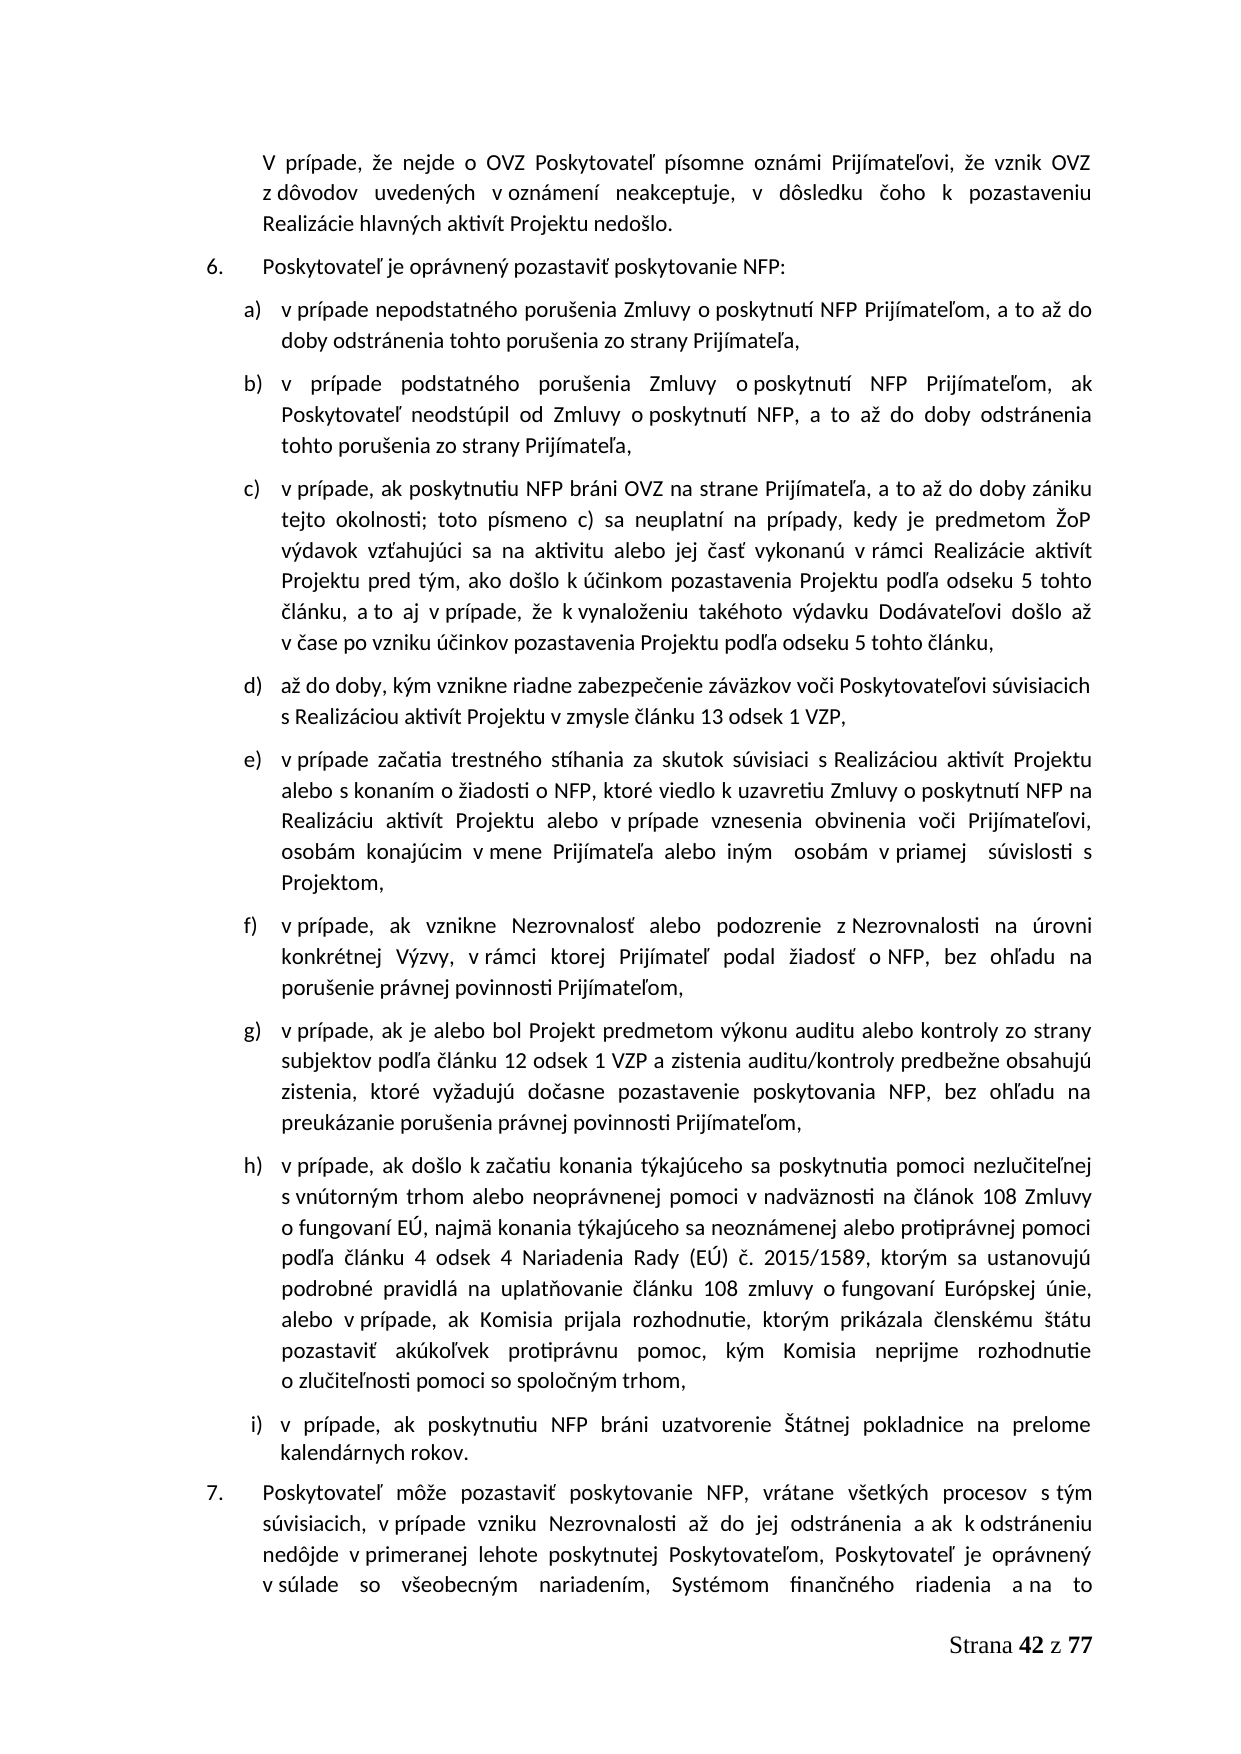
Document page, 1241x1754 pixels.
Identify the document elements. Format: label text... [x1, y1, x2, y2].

list v prípade, ak je alebo bol Projekt predmetom výkonu auditu alebo kontroly zo strany subjektov podľa článku 12 odsek 1 VZP a zistenia auditu/kontroly predbežne obsahujú zistenia, ktoré vyžadujú dočasne pozastavenie poskytovania NFP, bez ohľadu na preukázanie porušenia právnej povinnosti Prijímateľom, [244, 1016, 1092, 1136]
list Poskytovateľ je oprávnený pozastaviť poskytovanie NFP: [206, 252, 1092, 280]
list v prípade nepodstatného porušenia Zmluvy o poskytnutí NFP Prijímateľom, a to až do doby odstránenia tohto porušenia zo strany Prijímateľa, [244, 296, 1092, 354]
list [206, 1478, 1092, 1598]
text V prípade, že nejde o OVZ Poskytovateľ písomne oznámi Prijímateľovi, že vznik OVZ z dôvodov uvedených v oznámení neakceptuje, v dôsledku čoho k pozastaveniu Realizácie hlavných aktivít Projektu nedošlo. [262, 148, 1092, 237]
list v prípade, ak poskytnutiu NFP bráni uzatvorenie Štátnej pokladnice na prelome kalendárnych rokov. [251, 1410, 1092, 1466]
list v prípade, ak poskytnutiu NFP bráni OVZ na strane Prijímateľa, a to až do doby zániku tejto okolnosti; toto písmeno c) sa neuplatní na prípady, kedy je predmetom ŽoP výdavok vzťahujúci sa na aktivitu alebo jej časť vykonanú v rámci Realizácie aktivít Projektu pred tým, ako došlo k účinkom pozastavenia Projektu podľa odseku 5 tohto článku, a to aj v prípade, že k vynaloženiu takéhoto výdavku Dodávateľovi došlo až v čase po vzniku účinkov pozastavenia Projektu podľa odseku 5 tohto článku, [244, 474, 1092, 656]
list v prípade, ak došlo k začatiu konania týkajúceho sa poskytnutia pomoci nezlučiteľnej s vnútorným trhom alebo neoprávnenej pomoci v nadväznosti na článok 108 Zmluvy o fungovaní EÚ, najmä konania týkajúceho sa neoznámenej alebo protiprávnej pomoci podľa článku 4 odsek 4 Nariadenia Rady (EÚ) č. 2015/1589, ktorým sa ustanovujú podrobné pravidlá na uplatňovanie článku 108 zmluvy o fungovaní Európskej únie, alebo v prípade, ak Komisia prijala rozhodnutie, ktorým prikázala členskému štátu pozastaviť akúkoľvek protiprávnu pomoc, kým Komisia neprijme rozhodnutie o zlučiteľnosti pomoci so spoločným trhom, [244, 1151, 1092, 1394]
list v prípade, ak vznikne Nezrovnalosť alebo podozrenie z Nezrovnalosti na úrovni konkrétnej Výzvy, v rámci ktorej Prijímateľ podal žiadosť o NFP, bez ohľadu na porušenie právnej povinnosti Prijímateľom, [244, 911, 1092, 1001]
list v prípade začatia trestného stíhania za skutok súvisiaci s Realizáciou aktivít Projektu alebo s konaním o žiadosti o NFP, ktoré viedlo k uzavretiu Zmluvy o poskytnutí NFP na Realizáciu aktivít Projektu alebo v prípade vznesenia obvinenia voči Prijímateľovi, osobám konajúcim v mene Prijímateľa alebo iným osobám v priamej súvislosti s Projektom, [244, 745, 1092, 896]
list v prípade podstatného porušenia Zmluvy o poskytnutí NFP Prijímateľom, ak Poskytovateľ neodstúpil od Zmluvy o poskytnutí NFP, a to až do doby odstránenia tohto porušenia zo strany Prijímateľa, [244, 369, 1092, 459]
list až do doby, kým vznikne riadne zabezpečenie záväzkov voči Poskytovateľovi súvisiacich s Realizáciou aktivít Projektu v zmysle článku 13 odsek 1 VZP, [243, 671, 1092, 730]
